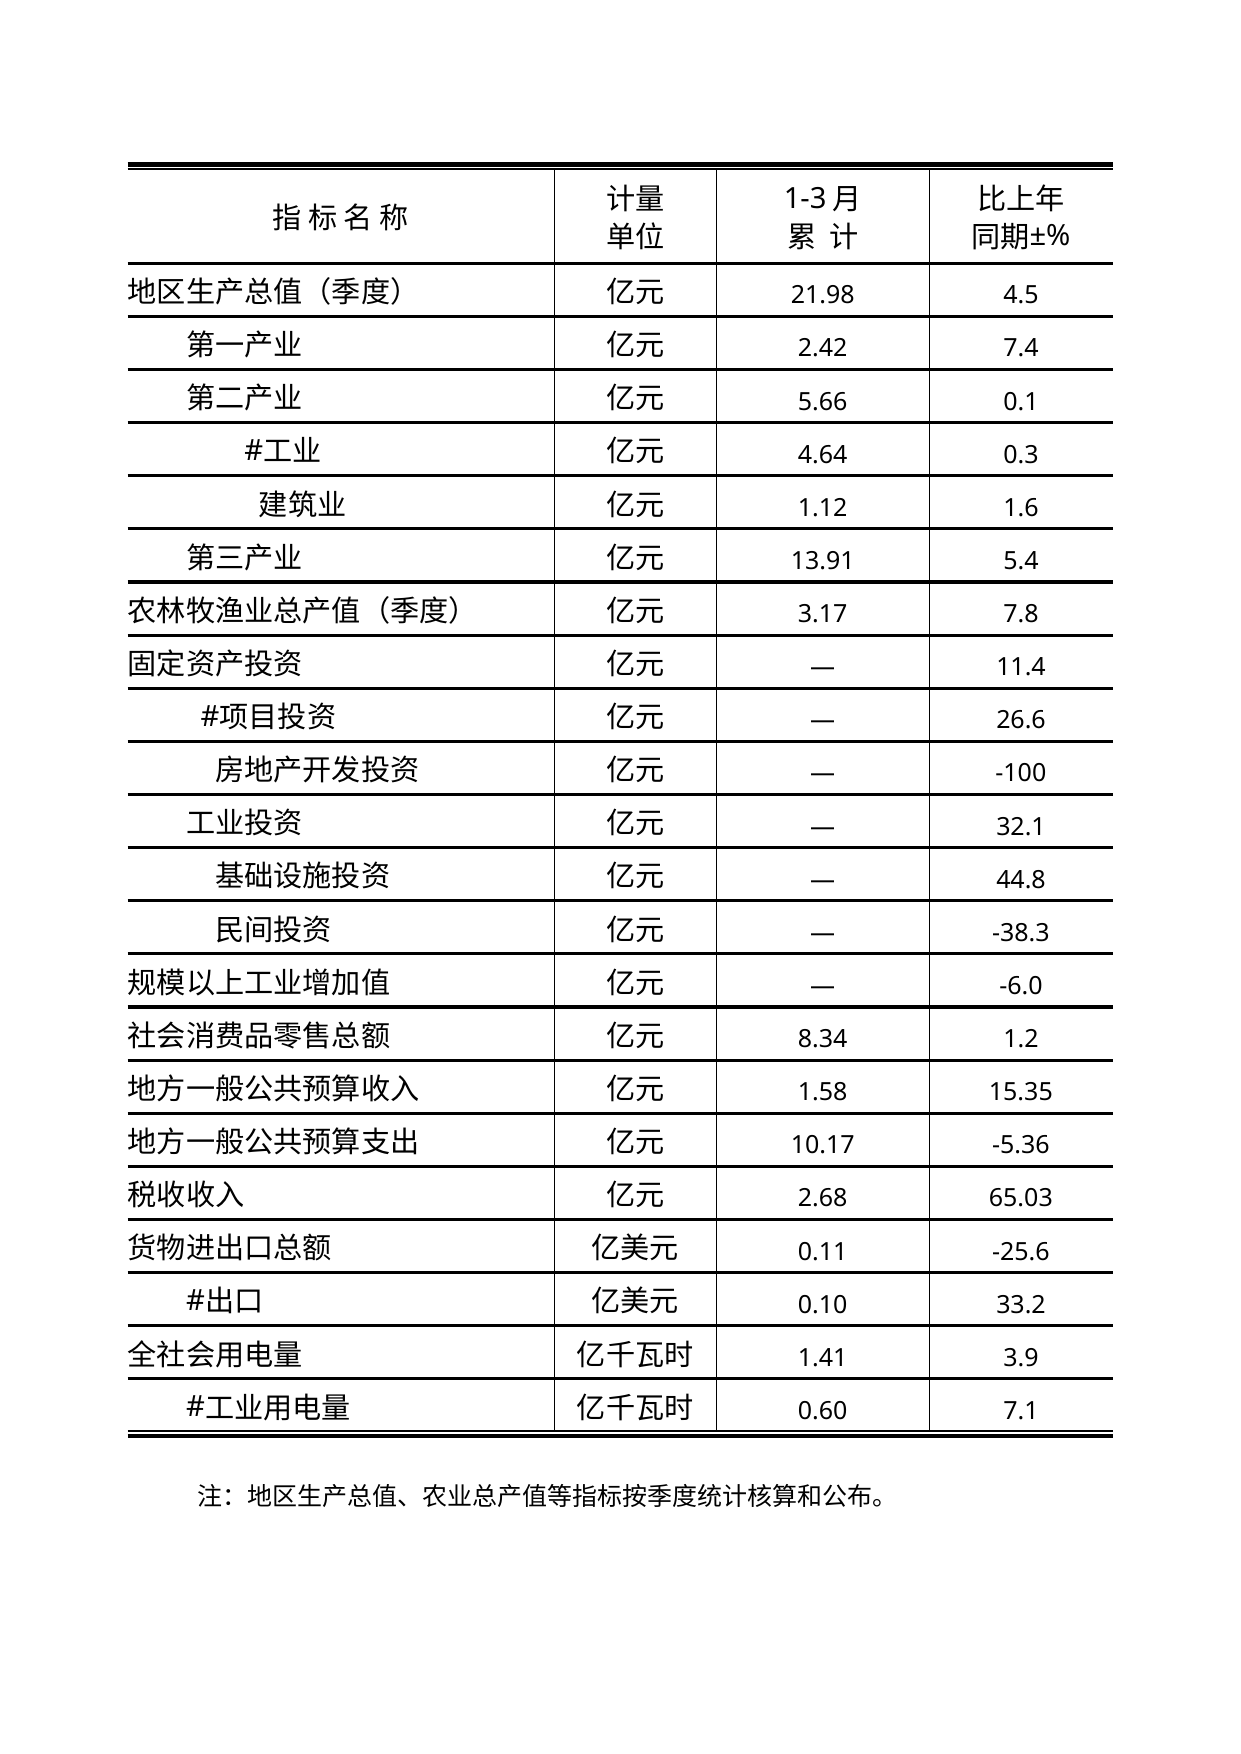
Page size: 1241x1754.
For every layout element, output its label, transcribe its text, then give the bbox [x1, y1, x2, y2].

table_cell 亿元 [555, 902, 716, 952]
table_cell 1.41 [717, 1327, 929, 1377]
table_cell 亿元 [555, 584, 716, 633]
table_header 指 标 名 称 [128, 170, 554, 262]
table_cell 亿元 [555, 477, 716, 527]
table_cell 亿元 [555, 530, 716, 580]
table_cell 1.2 [930, 1009, 1113, 1058]
table_cell -25.6 [930, 1221, 1113, 1271]
table_cell 地方一般公共预算收入 [128, 1062, 554, 1112]
table_cell 民间投资 [128, 902, 554, 952]
table_cell 亿元 [555, 849, 716, 899]
table_cell 15.35 [930, 1062, 1113, 1112]
table_cell 地方一般公共预算支出 [128, 1115, 554, 1165]
table_cell #工业用电量 [128, 1380, 554, 1430]
table_header 1-3月 累 计 [717, 170, 929, 262]
table_cell 第三产业 [128, 530, 554, 580]
table_cell 亿元 [555, 1115, 716, 1165]
table_cell 亿美元 [555, 1274, 716, 1324]
table_cell 0.3 [930, 424, 1113, 474]
table_cell #项目投资 [128, 690, 554, 740]
table_cell 65.03 [930, 1168, 1113, 1218]
table_cell 亿千瓦时 [555, 1327, 716, 1377]
table_cell 第二产业 [128, 371, 554, 421]
table_cell 10.17 [717, 1115, 929, 1165]
table_header 计量 单位 [555, 170, 716, 262]
table_cell 亿元 [555, 318, 716, 368]
table_cell 建筑业 [128, 477, 554, 527]
table_cell 7.4 [930, 318, 1113, 368]
table_cell 2.68 [717, 1168, 929, 1218]
table_cell 0.60 [717, 1380, 929, 1430]
table_cell 0.1 [930, 371, 1113, 421]
table_cell 房地产开发投资 [128, 743, 554, 793]
table_cell #工业 [128, 424, 554, 474]
table_cell -5.36 [930, 1115, 1113, 1165]
table_cell 4.5 [930, 265, 1113, 315]
table_cell — [717, 955, 929, 1005]
table_cell 规模以上工业增加值 [128, 955, 554, 1005]
table_cell 0.11 [717, 1221, 929, 1271]
table_cell — [717, 743, 929, 793]
table_cell 7.1 [930, 1380, 1113, 1430]
table_cell — [717, 637, 929, 687]
table_cell 地区生产总值（季度） [128, 265, 554, 315]
table_cell 农林牧渔业总产值（季度） [128, 584, 554, 633]
table_cell 7.8 [930, 584, 1113, 633]
table_cell 5.4 [930, 530, 1113, 580]
table_cell -6.0 [930, 955, 1113, 1005]
table_cell 亿元 [555, 1168, 716, 1218]
table_cell 11.4 [930, 637, 1113, 687]
table_cell 3.17 [717, 584, 929, 633]
table_cell 社会消费品零售总额 [128, 1009, 554, 1058]
table_cell 亿元 [555, 1009, 716, 1058]
table_cell 亿元 [555, 637, 716, 687]
table_cell — [717, 902, 929, 952]
table_cell 1.58 [717, 1062, 929, 1112]
table_cell 亿千瓦时 [555, 1380, 716, 1430]
table_cell 固定资产投资 [128, 637, 554, 687]
table_cell 26.6 [930, 690, 1113, 740]
table_header 比上年 同期±% [930, 170, 1113, 262]
table_cell #出口 [128, 1274, 554, 1324]
table_cell 13.91 [717, 530, 929, 580]
table_cell 3.9 [930, 1327, 1113, 1377]
table_cell 1.6 [930, 477, 1113, 527]
table_cell 21.98 [717, 265, 929, 315]
table_cell 亿元 [555, 1062, 716, 1112]
table_cell 1.12 [717, 477, 929, 527]
table_cell — [717, 849, 929, 899]
table_cell 8.34 [717, 1009, 929, 1058]
table_cell -38.3 -6.0 1.2 38.2 -24.7 103.8 [930, 902, 1113, 952]
table_cell 基础设施投资 [128, 849, 554, 899]
text 注：地区生产总值、农业总产值等指标按季度统计核算和公布。 [148, 1438, 1093, 1527]
table_cell 0.10 [717, 1274, 929, 1324]
table_cell — [717, 690, 929, 740]
table_cell 33.2 [930, 1274, 1113, 1324]
table_cell 亿元 [555, 265, 716, 315]
table_cell 亿元 [555, 424, 716, 474]
table_cell 第一产业 [128, 318, 554, 368]
table_cell — [717, 796, 929, 846]
table_cell 4.64 [717, 424, 929, 474]
table_cell 亿元 [555, 796, 716, 846]
table_cell 亿元 [555, 690, 716, 740]
table_cell 全社会用电量 [128, 1327, 554, 1377]
table_cell 32.1 [930, 796, 1113, 846]
table_cell 5.66 [717, 371, 929, 421]
table_cell 44.8 [930, 849, 1113, 899]
table_cell 2.42 [717, 318, 929, 368]
table_cell 亿美元 [555, 1221, 716, 1271]
table_cell 工业投资 [128, 796, 554, 846]
table_cell 货物进出口总额 [128, 1221, 554, 1271]
table_cell -100 [930, 743, 1113, 793]
table_cell 亿元 [555, 371, 716, 421]
table_cell 亿元 [555, 743, 716, 793]
table_cell 亿元 [555, 955, 716, 1005]
table_cell 税收收入 [128, 1168, 554, 1218]
